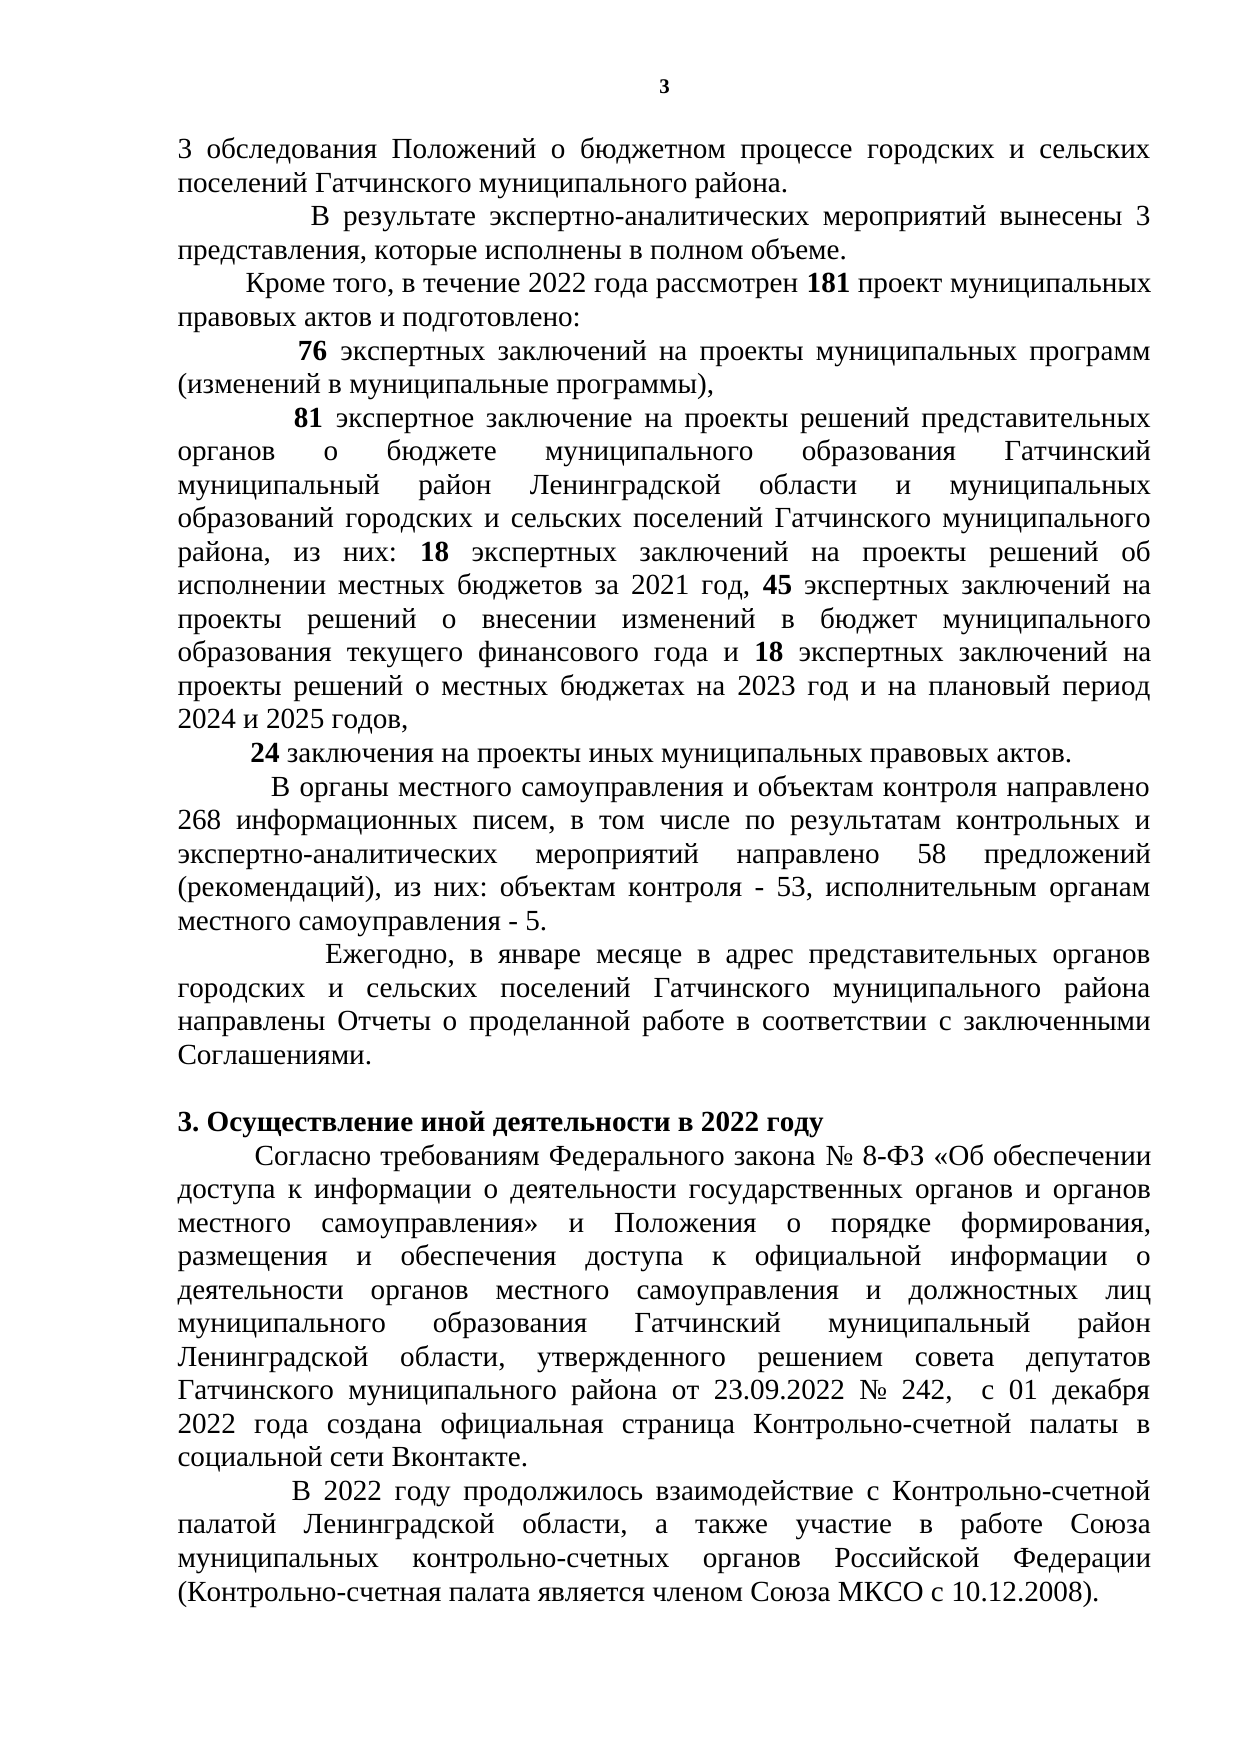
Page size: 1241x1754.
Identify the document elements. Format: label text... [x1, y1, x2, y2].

text В 2022 году продолжилось взаимодействие с Контрольно-счетной палатой Ленинградской области, а также участие в работе Союза муниципальных контрольно-счетных органов Российской Федерации (Контрольно-счетная палата является членом Союза МКСО с 10.12.2008). [177, 1473, 1152, 1607]
text В органы местного самоуправления и объектам контроля направлено 268 информационных писем, в том числе по результатам контрольных и экспертно-аналитических мероприятий направлено 58 предложений (рекомендаций), из них: объектам контроля - 53, исполнительным органам местного самоуправления - 5. [177, 769, 1152, 936]
text Согласно требованиям Федерального закона № 8-ФЗ «Об обеспечении доступа к информации о деятельности государственных органов и органов местного самоуправления» и Положения о порядке формирования, размещения и обеспечения доступа к официальной информации о деятельности органов местного самоуправления и должностных лиц муниципального образования Гатчинский муниципальный район Ленинградской области, утвержденного решением совета депутатов Гатчинского муниципального района от 23.09.2022 № 242, с 01 декабря 2022 года создана официальная страница Контрольно-счетной палаты в социальной сети Вконтакте. [177, 1138, 1152, 1473]
text 76 экспертных заключений на проекты муниципальных программ (изменений в муниципальные программы), [177, 333, 1152, 400]
text 3. Осуществление иной деятельности в 2022 году [177, 1104, 1152, 1138]
text В результате экспертно-аналитических мероприятий вынесены 3 представления, которые исполнены в полном объеме. [177, 198, 1152, 266]
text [177, 131, 1152, 198]
text Кроме того, в течение 2022 года рассмотрен 181 проект муниципальных правовых актов и подготовлено: [177, 266, 1152, 333]
text 24 заключения на проекты иных муниципальных правовых актов. [177, 735, 1152, 769]
text 81 экспертное заключение на проекты решений представительных органов о бюджете муниципального образования Гатчинский муниципальный район Ленинградской области и муниципальных образований городских и сельских поселений Гатчинского муниципального района, из них: 18 экспертных заключений на проекты решений об исполнении местных бюджетов за 2021 год, 45 экспертных заключений на проекты решений о внесении изменений в бюджет муниципального образования текущего финансового года и 18 экспертных заключений на проекты решений о местных бюджетах на 2023 год и на плановый период 2024 и 2025 годов, [177, 400, 1152, 735]
text Ежегодно, в январе месяце в адрес представительных органов городских и сельских поселений Гатчинского муниципального района направлены Отчеты о проделанной работе в соответствии с заключенными Соглашениями. [177, 936, 1152, 1071]
